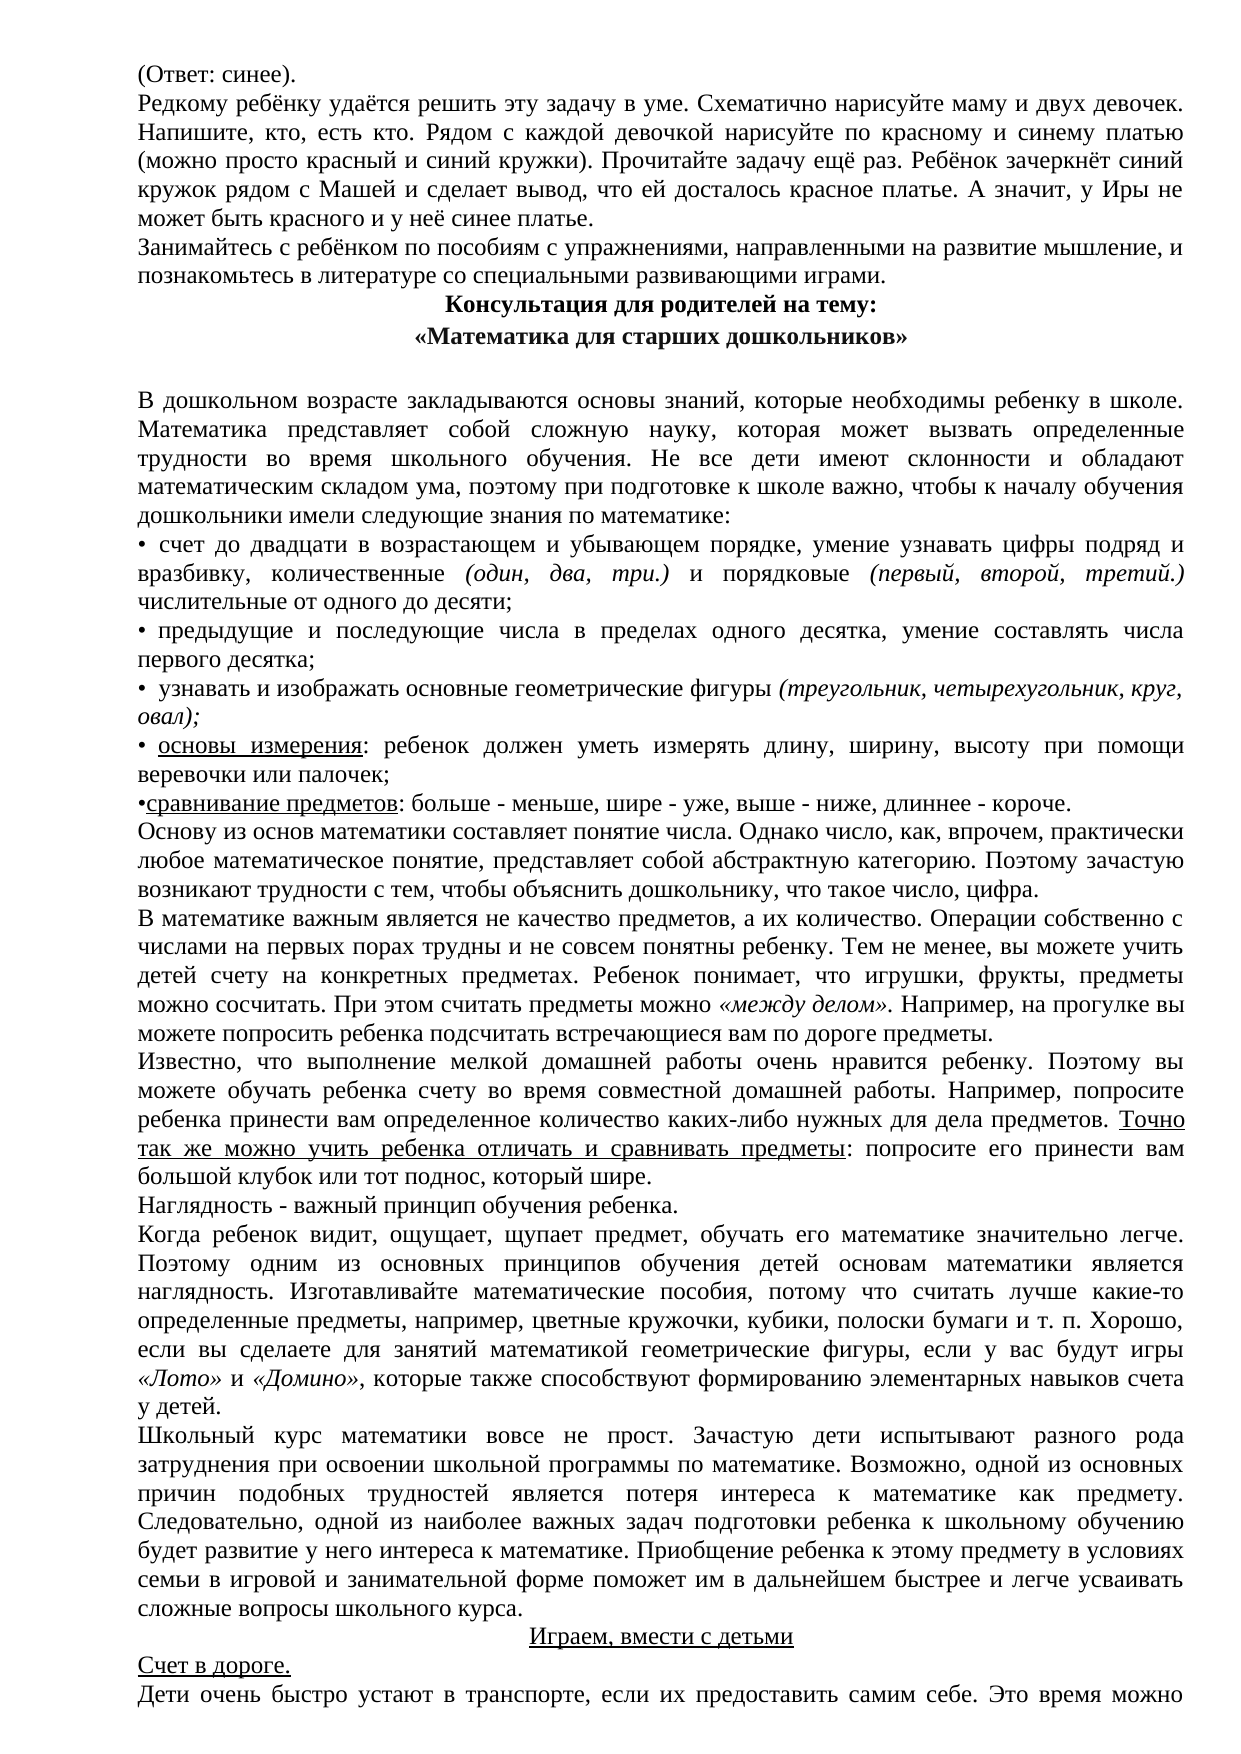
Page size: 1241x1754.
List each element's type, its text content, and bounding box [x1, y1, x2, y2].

list основы измерения: ребенок должен уметь измерять длину, ширину, высоту при помощи веревочки или палочек; [137, 730, 1185, 788]
text Консультация для родителей на тему: «Математика для старших дошкольников» [137, 289, 1185, 350]
text •сравнивание предметов: больше - меньше, шире - уже, выше - ниже, длиннее - короче. [137, 788, 1185, 816]
text В дошкольном возрасте закладываются основы знаний, которые необходимы ребенку в школе. Математика представляет собой сложную науку, которая может вызвать определенные трудности во время школьного обучения. Не все дети имеют склонности и обладают математическим складом ума, поэтому при подготовке к школе важно, чтобы к началу обучения дошкольники имели следующие знания по математике: [137, 385, 1185, 529]
text Основу из основ математики составляет понятие числа. Однако число, как, впрочем, практически любое математическое понятие, представляет собой абстрактную категорию. Поэтому зачастую возникают трудности с тем, чтобы объяснить дошкольнику, что такое число, цифра. [137, 816, 1185, 903]
text Занимайтесь с ребёнком по пособиям с упражнениями, направленными на развитие мышление, и познакомьтесь в литературе со специальными развивающими играми. [137, 232, 1185, 289]
text Редкому ребёнку удаётся решить эту задачу в уме. Схематично нарисуйте маму и двух девочек. Напишите, кто, есть кто. Рядом с каждой девочкой нарисуйте по красному и синему платью (можно просто красный и синий кружки). Прочитайте задачу ещё раз. Ребёнок зачеркнёт синий кружок рядом с Машей и сделает вывод, что ей досталось красное платье. А значит, у Иры не может быть красного и у неё синее платье. [137, 88, 1185, 232]
text Счет в дороге. [137, 1650, 1185, 1679]
text Когда ребенок видит, ощущает, щупает предмет, обучать его математике значительно легче. Поэтому одним из основных принципов обучения детей основам математики является наглядность. Изготавливайте математические пособия, потому что считать лучше какие-то определенные предметы, например, цветные кружочки, кубики, полоски бумаги и т. п. Хорошо, если вы сделаете для занятий математикой геометрические фигуры, если у вас будут игры «Лото» и «Домино», которые также способствуют формированию элементарных навыков счета у детей. [137, 1219, 1185, 1420]
text Известно, что выполнение мелкой домашней работы очень нравится ребенку. Поэтому вы можете обучать ребенка счету во время совместной домашней работы. Например, попросите ребенка принести вам определенное количество каких-либо нужных для дела предметов. Точно так же можно учить ребенка отличать и сравнивать предметы: попросите его принести вам большой клубок или тот поднос, который шире. [137, 1046, 1185, 1190]
list узнавать и изображать основные геометрические фигуры (треугольник, четырехугольник, круг, овал); [137, 673, 1185, 730]
list предыдущие и последующие числа в пределах одного десятка, умение составлять числа первого десятка; [137, 615, 1185, 673]
text Играем, вмести с детьми [137, 1621, 1185, 1650]
text Школьный курс математики вовсе не прост. Зачастую дети испытывают разного рода затруднения при освоении школьной программы по математике. Возможно, одной из основных причин подобных трудностей является потеря интереса к математике как предмету. Следовательно, одной из наиболее важных задач подготовки ребенка к школьному обучению будет развитие у него интереса к математике. Приобщение ребенка к этому предмету в условиях семьи в игровой и занимательной форме поможет им в дальнейшем быстрее и легче усваивать сложные вопросы школьного курса. [137, 1420, 1185, 1621]
text Наглядность - важный принцип обучения ребенка. [137, 1190, 1185, 1219]
text В математике важным является не качество предметов, а их количество. Операции собственно с числами на первых порах трудны и не совсем понятны ребенку. Тем не менее, вы можете учить детей счету на конкретных предметах. Ребенок понимает, что игрушки, фрукты, предметы можно сосчитать. При этом считать предметы можно «между делом». Например, на прогулке вы можете попросить ребенка подсчитать встречающиеся вам по дороге предметы. [137, 903, 1185, 1046]
list счет до двадцати в возрастающем и убывающем порядке, умение узнавать цифры подряд и вразбивку, количественные (один, два, три.) и порядковые (первый, второй, третий.) числительные от одного до десяти; [137, 529, 1185, 615]
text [137, 59, 1185, 88]
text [137, 1679, 1185, 1708]
